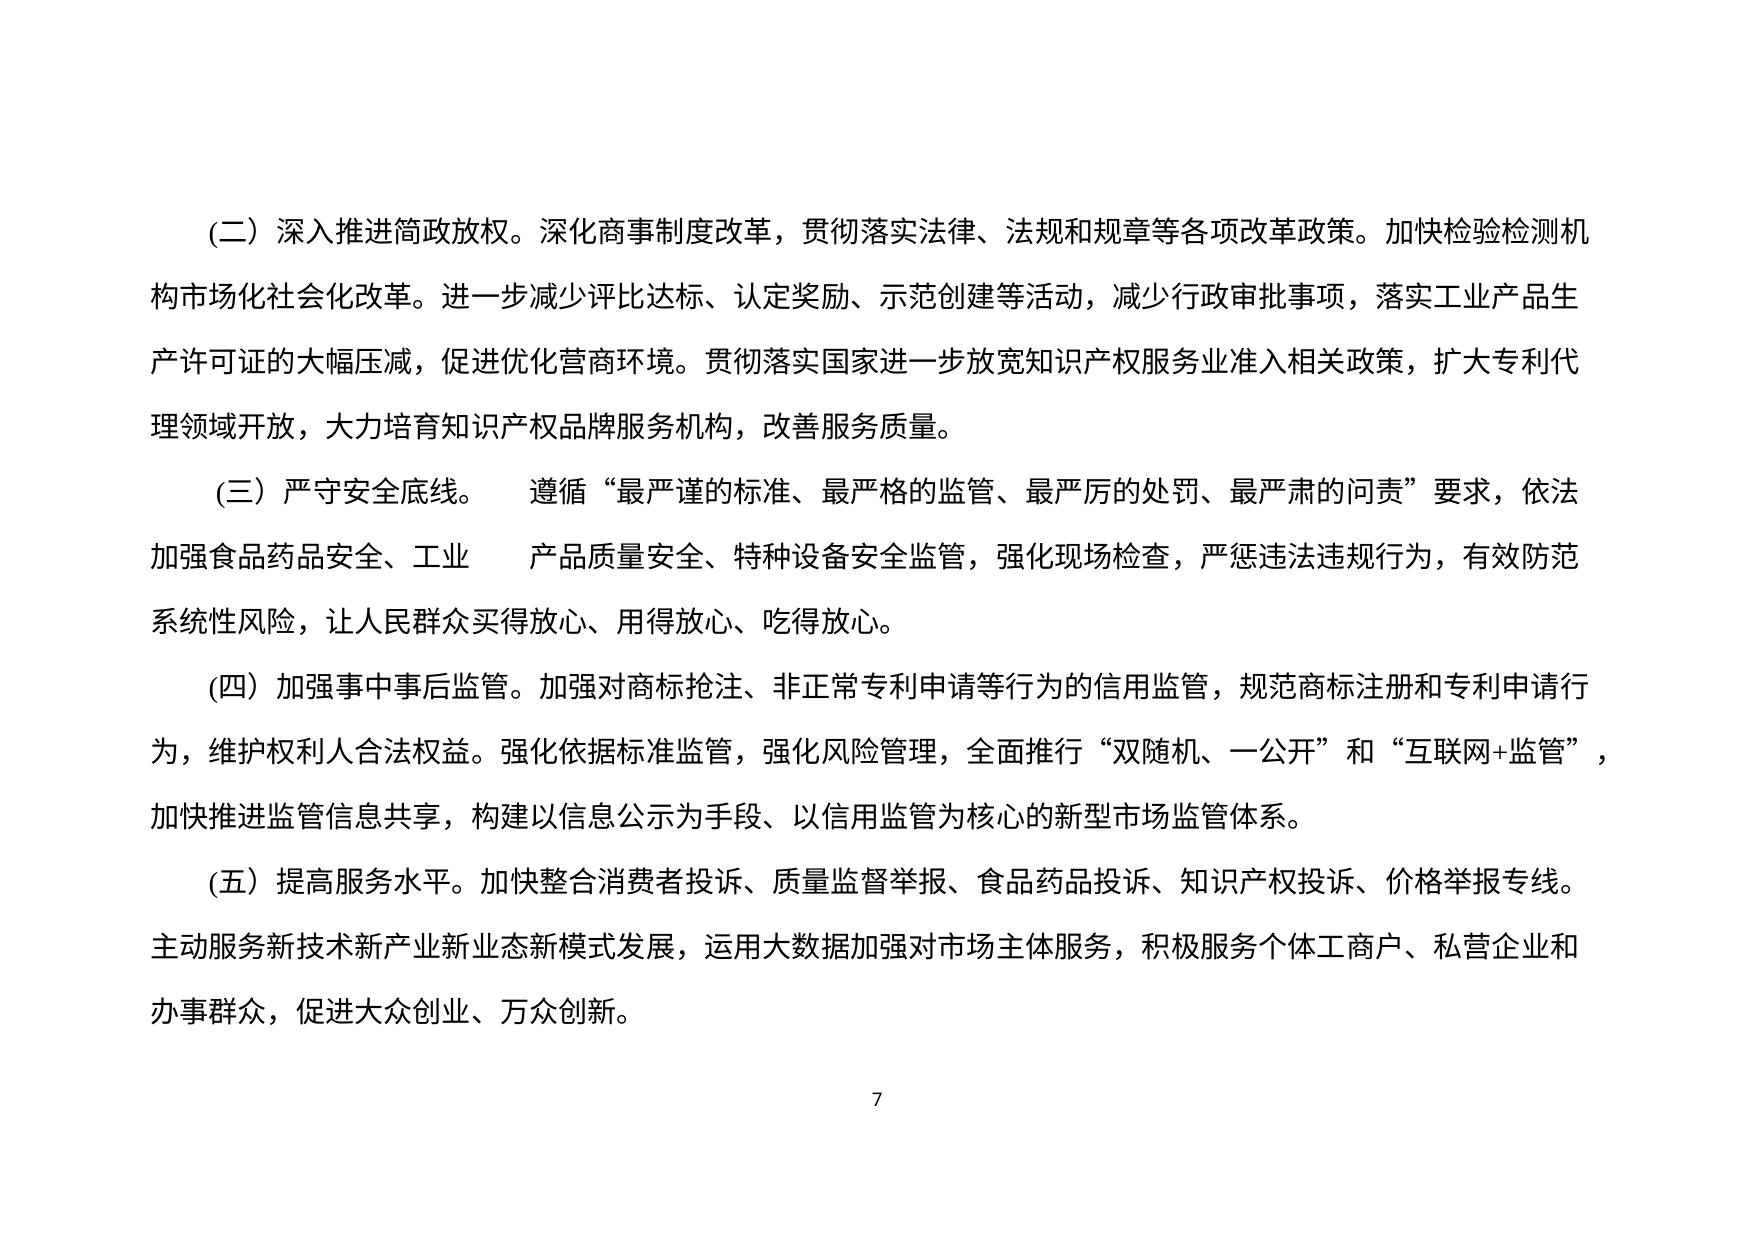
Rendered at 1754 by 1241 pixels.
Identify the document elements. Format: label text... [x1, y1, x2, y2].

text (五）提高服务水平。加快整合消费者投诉、质量监督举报、食品药品投诉、知识产权投诉、价格举报专线。主动服务新技术新产业新业态新模式发展，运用大数据加强对市场主体服务，积极服务个体工商户、私营企业和办事群众，促进大众创业、万众创新。 [150, 848, 1604, 1043]
text (三）严守安全底线。遵循“最严谨的标准、最严格的监管、最严厉的处罚、最严肃的问责”要求，依法加强食品药品安全、工业产品质量安全、特种设备安全监管，强化现场检查，严惩违法违规行为，有效防范系统性风险，让人民群众买得放心、用得放心、吃得放心。 [150, 458, 1604, 653]
text (四）加强事中事后监管。加强对商标抢注、非正常专利申请等行为的信用监管，规范商标注册和专利申请行为，维护权利人合法权益。强化依据标准监管，强化风险管理，全面推行“双随机、一公开”和“互联网+监管”，加快推进监管信息共享，构建以信息公示为手段、以信用监管为核心的新型市场监管体系。 [150, 653, 1604, 848]
text (二）深入推进简政放权。深化商事制度改革，贯彻落实法律、法规和规章等各项改革政策。加快检验检测机构市场化社会化改革。进一步减少评比达标、认定奖励、示范创建等活动，减少行政审批事项，落实工业产品生产许可证的大幅压减，促进优化营商环境。贯彻落实国家进一步放宽知识产权服务业准入相关政策，扩大专利代理领域开放，大力培育知识产权品牌服务机构，改善服务质量。 [150, 198, 1604, 458]
